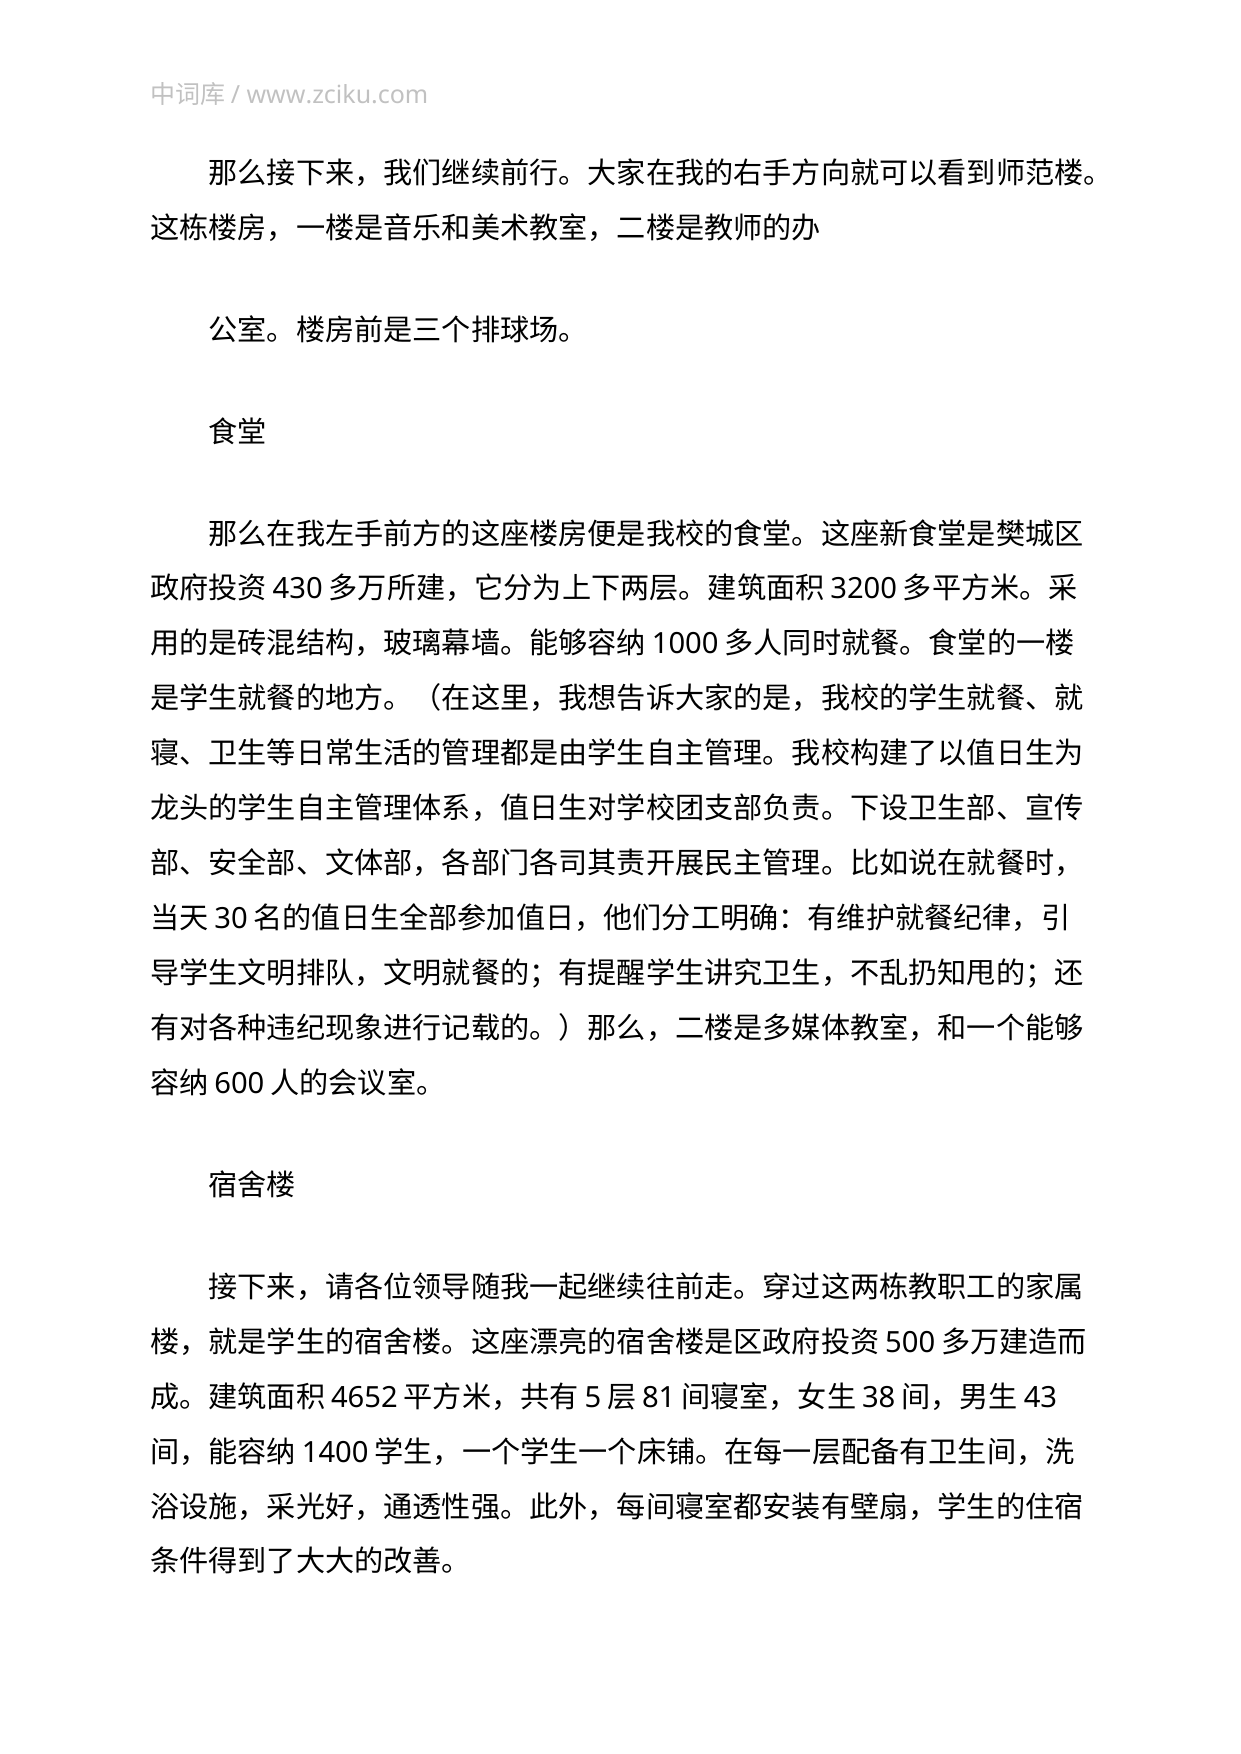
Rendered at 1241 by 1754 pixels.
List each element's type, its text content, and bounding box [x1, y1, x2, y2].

text 接下来，请各位领导随我一起继续往前走。穿过这两栋教职工的家属楼，就是学生的宿舍楼。这座漂亮的宿舍楼是区政府投资500多万建造而成。建筑面积4652平方米，共有5层81间寝室，女生38间，男生43间，能容纳1400学生，一个学生一个床铺。在每一层配备有卫生间，洗浴设施，采光好，通透性强。此外，每间寝室都安装有壁扇，学生的住宿条件得到了大大的改善。 [150, 1263, 1090, 1580]
text 公室。楼房前是三个排球场。 [150, 307, 1090, 349]
text 那么接下来，我们继续前行。大家在我的右手方向就可以看到师范楼。这栋楼房，一楼是音乐和美术教室，二楼是教师的办 [150, 150, 1090, 247]
text 食堂 [150, 408, 1090, 451]
text 那么在我左手前方的这座楼房便是我校的食堂。这座新食堂是樊城区政府投资430多万所建，它分为上下两层。建筑面积3200多平方米。采用的是砖混结构，玻璃幕墙。能够容纳1000多人同时就餐。食堂的一楼是学生就餐的地方。（在这里，我想告诉大家的是，我校的学生就餐、就寝、卫生等日常生活的管理都是由学生自主管理。我校构建了以值日生为龙头的学生自主管理体系，值日生对学校团支部负责。下设卫生部、宣传部、安全部、文体部，各部门各司其责开展民主管理。比如说在就餐时，当天30名的值日生全部参加值日，他们分工明确：有维护就餐纪律，引导学生文明排队，文明就餐的；有提醒学生讲究卫生，不乱扔知甩的；还有对各种违纪现象进行记载的。）那么，二楼是多媒体教室，和一个能够容纳600人的会议室。 [150, 510, 1090, 1102]
text 宿舍楼 [150, 1161, 1090, 1204]
